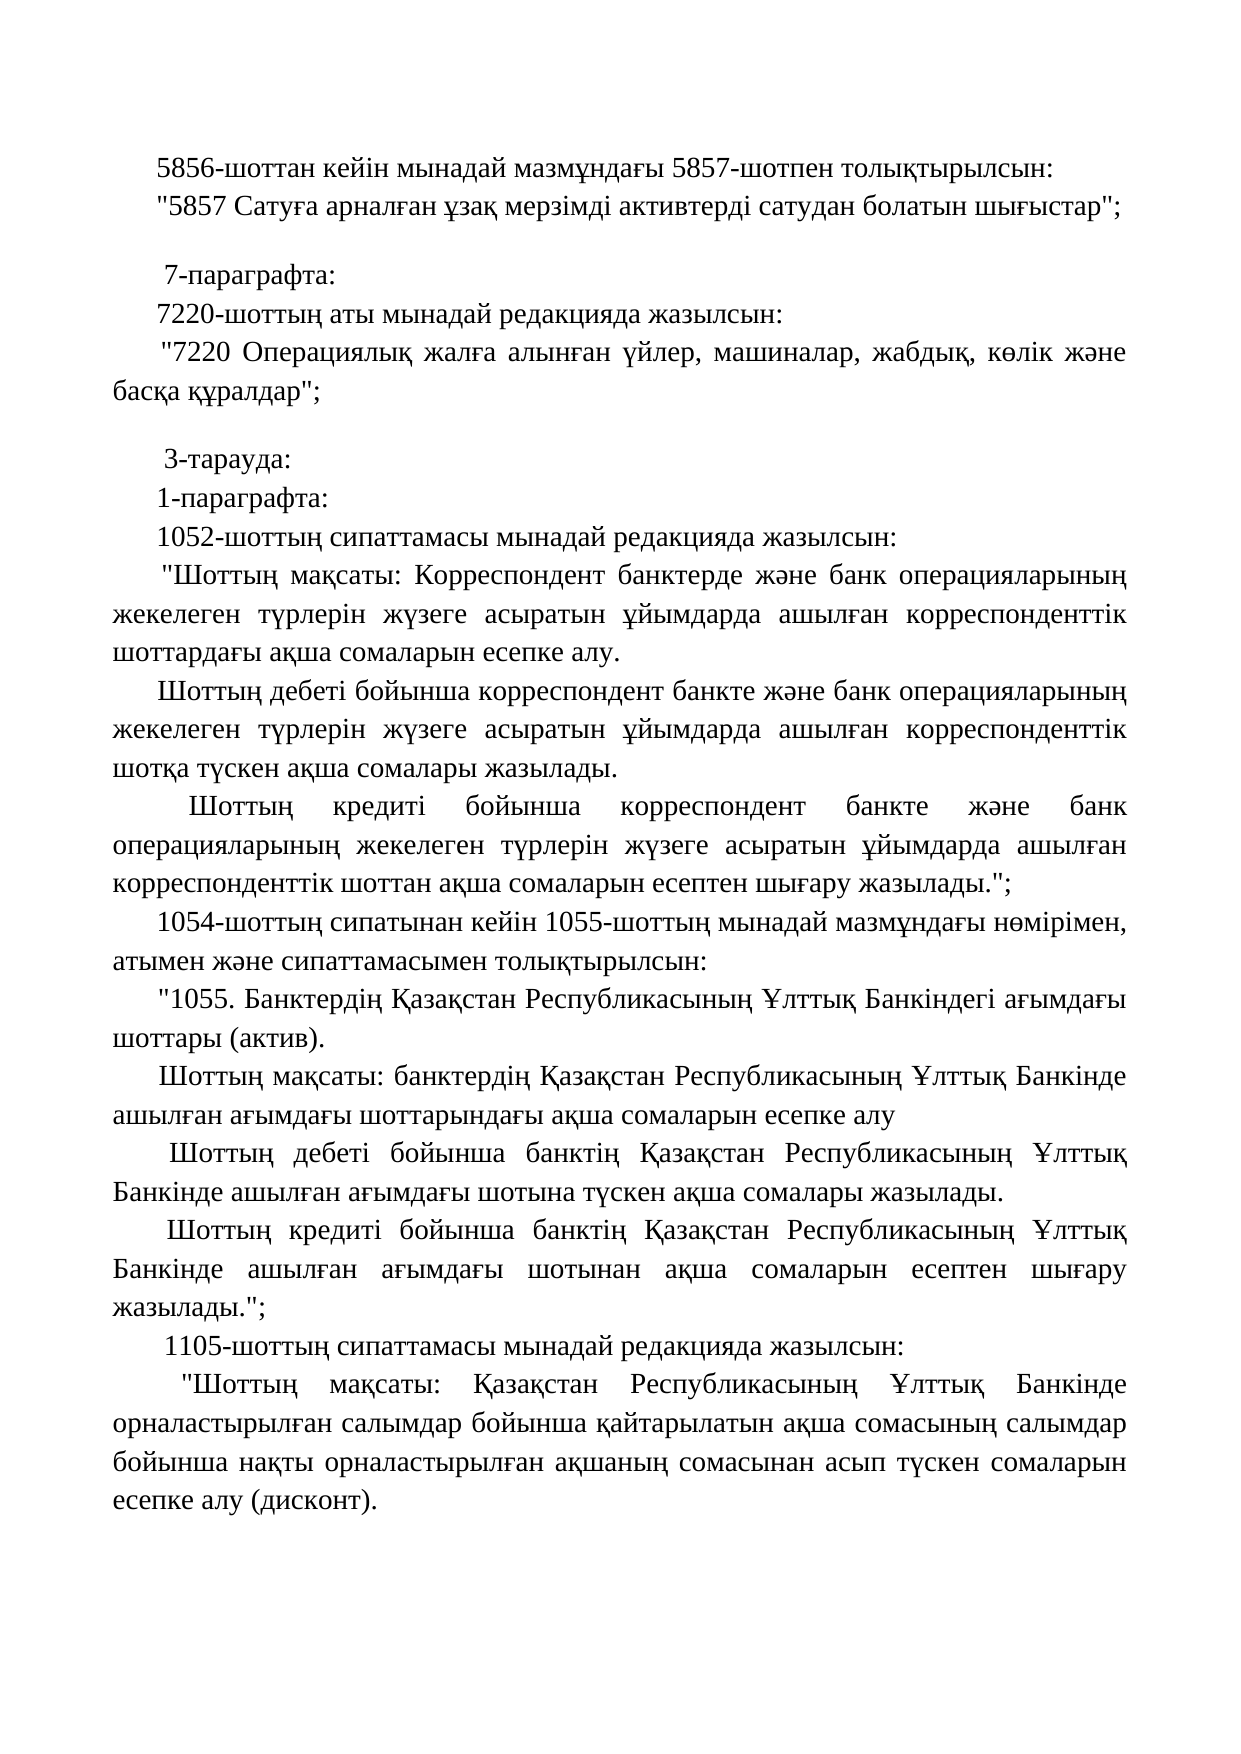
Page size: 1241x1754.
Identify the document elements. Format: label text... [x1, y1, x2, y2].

text 3-тарауда: [112, 442, 1128, 475]
text Шоттың кредиті бойынша корреспондент банкте және банк операцияларының жекелеген түрлерін жүзеге асыратын ұйымдарда ашылған корреспонденттік шоттан ақша сомаларын есептен шығару жазылады."; [112, 788, 1128, 899]
text 7220-шоттың аты мынадай редакцияда жазылсын: [112, 296, 1128, 329]
text Шоттың дебеті бойынша банктің Қазақстан Республикасының Ұлттық Банкінде ашылған ағымдағы шотына түскен ақша сомалары жазылады. [112, 1135, 1128, 1207]
text 1-параграфта: [112, 480, 1128, 514]
text "Шоттың мақсаты: Корреспондент банктерде және банк операцияларының жекелеген түрлерін жүзеге асыратын ұйымдарда ашылған корреспонденттік шоттардағы ақша сомаларын есепке алу. [112, 557, 1128, 668]
text 1054-шоттың сипатынан кейін 1055-шоттың мынадай мазмұндағы нөмірімен, атымен және сипаттамасымен толықтырылсын: [112, 904, 1128, 976]
text 1052-шоттың сипаттамасы мынадай редакцияда жазылсын: [112, 519, 1128, 552]
text 5856-шоттан кейін мынадай мазмұндағы 5857-шотпен толықтырылсын: [112, 150, 1128, 183]
text Шоттың дебеті бойынша корреспондент банкте және банк операцияларының жекелеген түрлерін жүзеге асыратын ұйымдарда ашылған корреспонденттік шотқа түскен ақша сомалары жазылады. [112, 673, 1128, 783]
text "7220 Операциялық жалға алынған үйлер, машиналар, жабдық, көлік және басқа құралдар"; [112, 334, 1128, 406]
text 7-параграфта: [112, 257, 1128, 291]
text Шоттың кредиті бойынша банктің Қазақстан Республикасының Ұлттық Банкінде ашылған ағымдағы шотынан ақша сомаларын есептен шығару жазылады."; [112, 1212, 1128, 1323]
text Шоттың мақсаты: банктердің Қазақстан Республикасының Ұлттық Банкінде ашылған ағымдағы шоттарындағы ақша сомаларын есепке алу [112, 1058, 1128, 1130]
text "Шоттың мақсаты: Қазақстан Республикасының Ұлттық Банкінде орналастырылған салымдар бойынша қайтарылатын ақша сомасының салымдар бойынша нақты орналастырылған ақшаның сомасынан асып түскен сомаларын есепке алу (дисконт). [112, 1367, 1128, 1516]
text "5857 Сатуға арналған ұзақ мерзімді активтерді сатудан болатын шығыстар"; [112, 188, 1128, 222]
text 1105-шоттың сипаттамасы мынадай редакцияда жазылсын: [112, 1328, 1128, 1362]
text "1055. Банктердің Қазақстан Республикасының Ұлттық Банкіндегі ағымдағы шоттары (актив). [112, 981, 1128, 1053]
